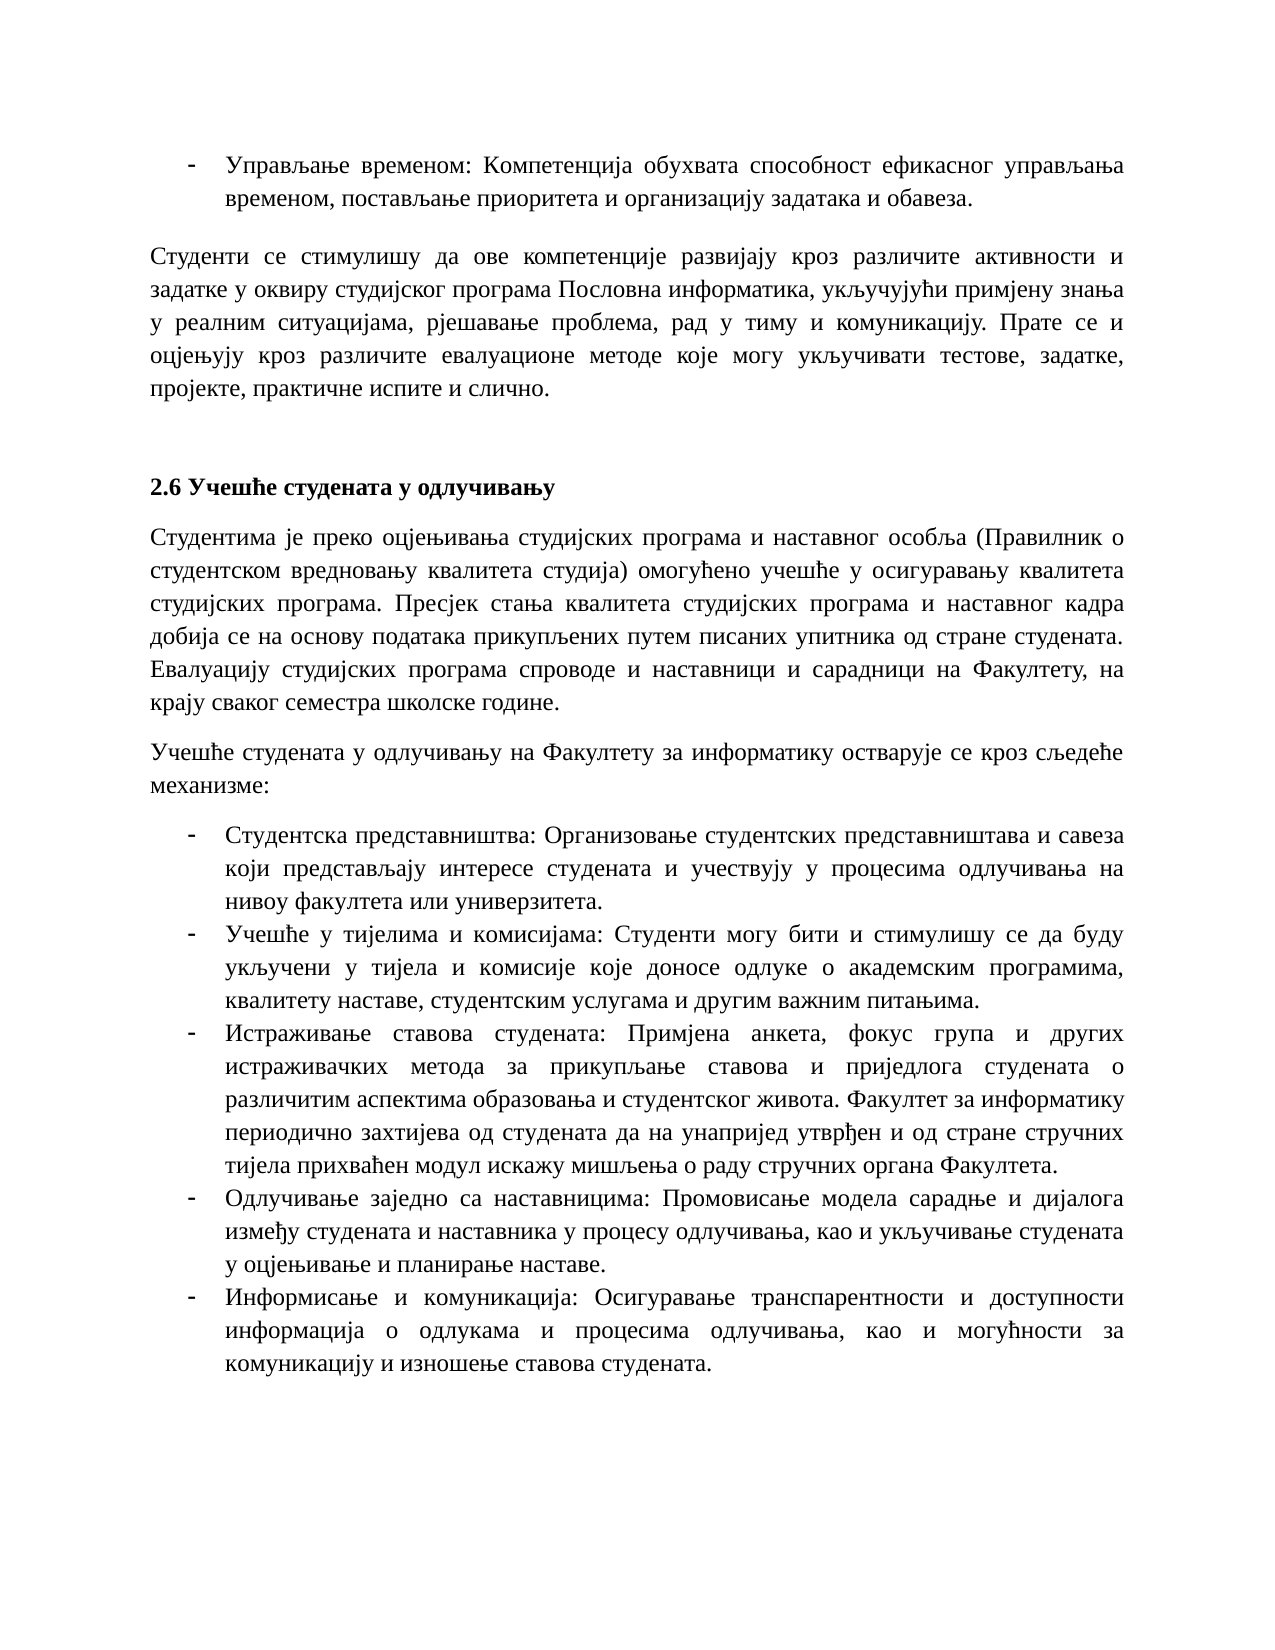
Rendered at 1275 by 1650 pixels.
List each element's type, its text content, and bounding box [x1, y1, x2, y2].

list Одлучивање заједно са наставницима: Промовисање модела сарадње и дијалога између студената и наставника у процесу одлучивања, као и укључивање студената у оцјењивање и планирање наставе. [187, 1183, 1125, 1278]
text 2.6 Учешће студената у одлучивању [150, 472, 1125, 501]
text Студенти се стимулишу да ове компетенције развијају кроз различите активности и задатке у оквиру студијског програма Пословна информатика, укључујући примјену знања у реалним ситуацијама, рјешавање проблема, рад у тиму и комуникацију. Прате се и оцјењују кроз различите евалуационе методе које могу укључивати тестове, задатке, пројекте, практичне испите и слично. [150, 241, 1125, 402]
list Информисање и комуникација: Осигуравање транспарентности и доступности информација о одлукама и процесима одлучивања, као и могућности за комуникацију и изношење ставова студената. [187, 1282, 1125, 1377]
list Учешће у тијелима и комисијама: Студенти могу бити и стимулишу се да буду укључени у тиjела и комисије које донoсe одлуке о академским програмима, квалитету наставе, студентским услугама и другим важним питањима. [187, 919, 1125, 1013]
list Истраживање ставова студената: Примјена анкета, фокус група и других истраживачких метода за прикупљање ставова и приједлога студената о различитим аспектима образовања и студентског живота. Факултет за информатику периодично захтијева од студената да на унапријед утврђен и од стране стручних тијела прихваћен модул искажу мишљења о раду стручних органа Факултета. [187, 1018, 1125, 1179]
list Управљање временом: Компетенција обухвата способност ефикасног управљања временом, постављање приоритета и организацију задатака и обавеза. [187, 150, 1125, 212]
list Студентска представништва: Организовање студентских представништава и савеза који представљају интересе студената и учествују у процесима одлучивања на нивоу факултета или универзитета. [187, 820, 1125, 914]
text Студентима је преко оцјењивања студијских програма и наставног особља (Правилник о студентском вредновању квалитета студија) омогућено учешће у осигуравању квалитета студијских програма. Пресјек стања квалитета студијских програма и наставног кадра добија се на основу података прикупљених путем писаних упитника од стране студената. Евалуацију студијских програма спроводе и наставници и сарадници на Факултету, на крају сваког семестра школске године. [150, 522, 1125, 716]
text Учешће студената у одлучивању на Факултету за информатику остварује се кроз сљедеће механизме: [150, 737, 1125, 799]
